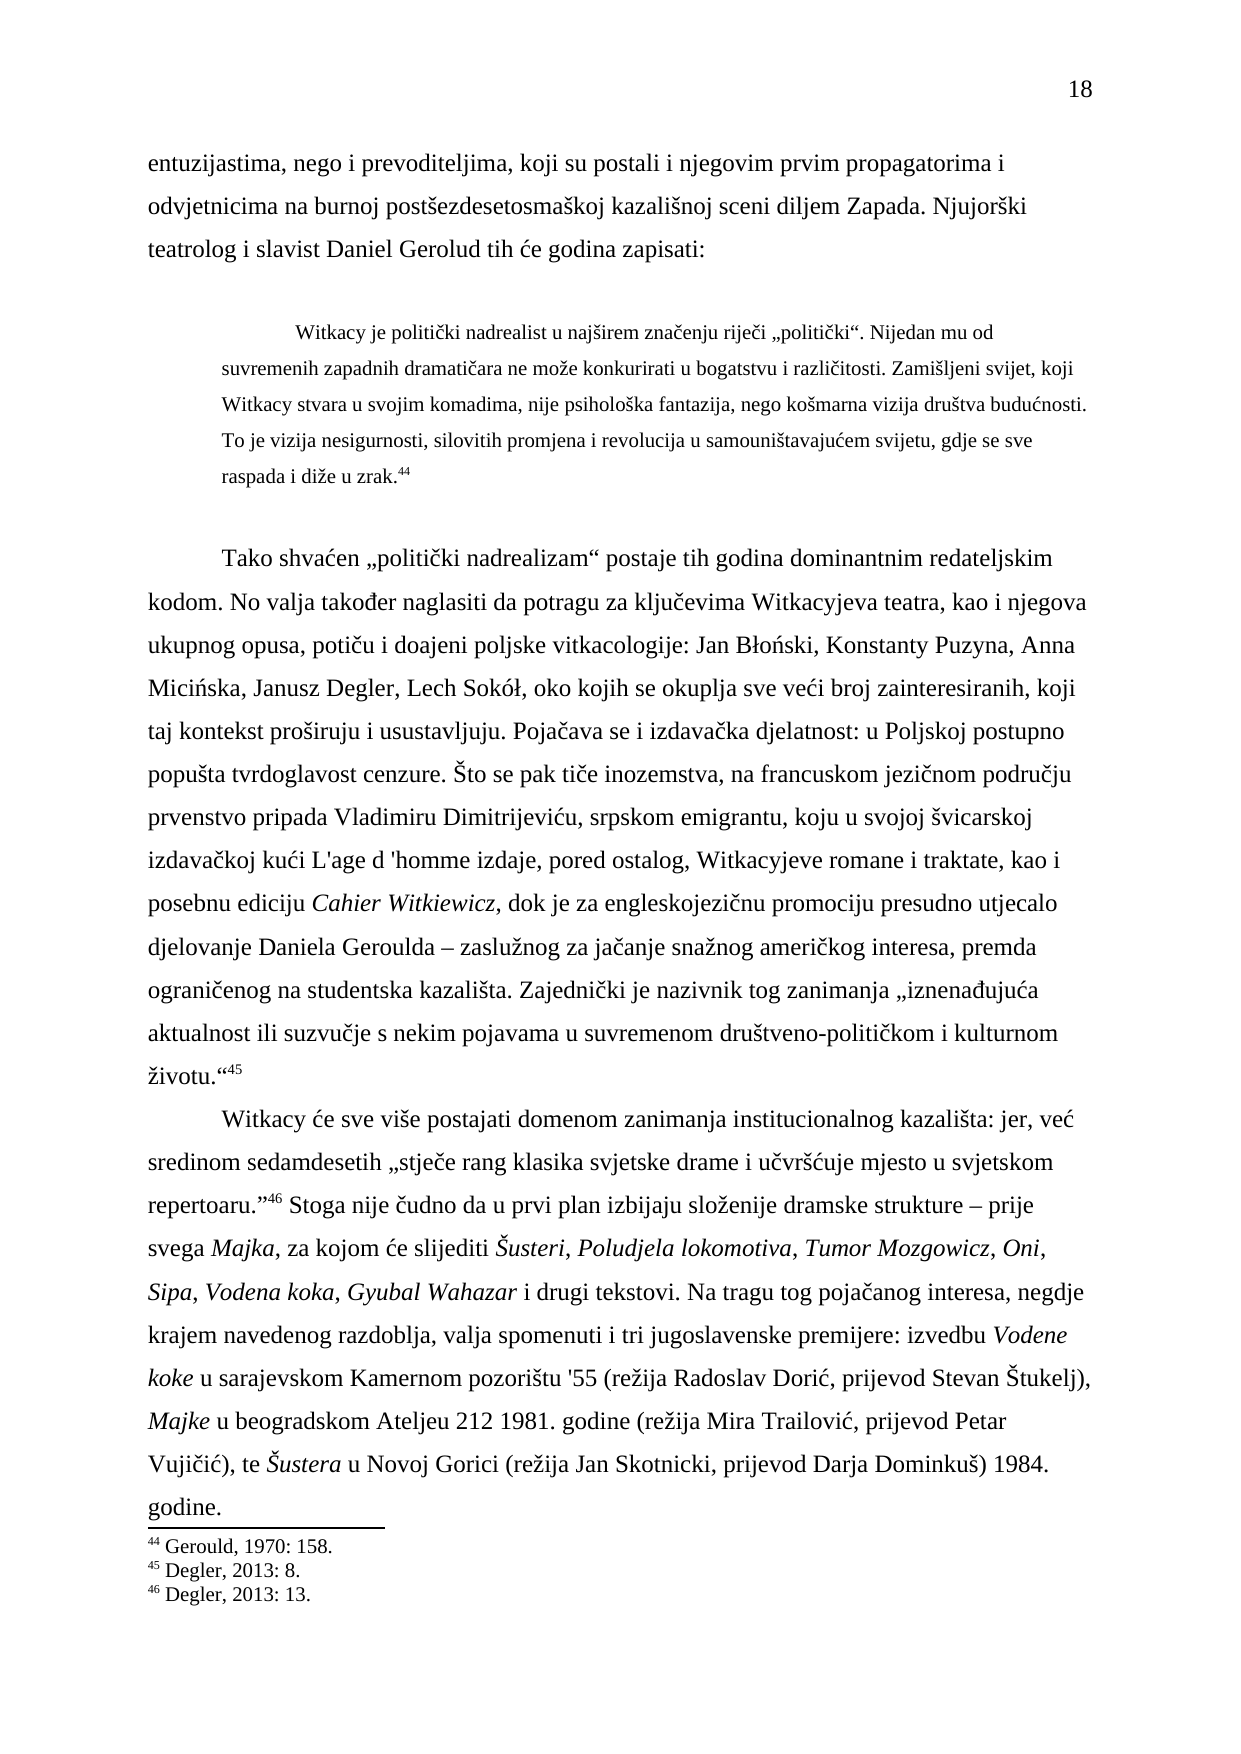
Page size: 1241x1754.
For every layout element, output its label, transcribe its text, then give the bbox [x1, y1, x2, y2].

text Tako shvaćen „politički nadrealizam“ postaje tih godina dominantnim redateljskim kodom. No valja također naglasiti da potragu za ključevima Witkacyjeva teatra, kao i njegova ukupnog opusa, potiču i doajeni poljske vitkacologije: Jan Błoński, Konstanty Puzyna, Anna Micińska, Janusz Degler, Lech Sokół, oko kojih se okuplja sve veći broj zainteresiranih, koji taj kontekst proširuju i usustavljuju. Pojačava se i izdavačka djelatnost: u Poljskoj postupno popušta tvrdoglavost cenzure. Što se pak tiče inozemstva, na francuskom jezičnom području prvenstvo pripada Vladimiru Dimitrijeviću, srpskom emigrantu, koju u svojoj švicarskoj izdavačkoj kući L'age d 'homme izdaje, pored ostalog, Witkacyjeve romane i traktate, kao i posebnu ediciju Cahier Witkiewicz, dok je za engleskojezičnu promociju presudno utjecalo djelovanje Daniela Geroulda – zaslužnog za jačanje snažnog američkog interesa, premda ograničenog na studentska kazališta. Zajednički je nazivnik tog zanimanja „iznenađujuća aktualnost ili suzvučje s nekim pojavama u suvremenom društveno-političkom i kulturnom životu.“ [148, 543, 1093, 1090]
text Witkacy će sve više postajati domenom zanimanja institucionalnog kazališta: jer, već sredinom sedamdesetih „stječe rang klasika svjetske drame i učvršćuje mjesto u svjetskom repertoaru.” Stoga nije čudno da u prvi plan izbijaju složenije dramske strukture – prije svega Majka, za kojom će slijediti Šusteri, Poludjela lokomotiva, Tumor Mozgowicz, Oni, Sipa, Vodena koka, Gyubal Wahazar i drugi tekstovi. Na tragu tog pojačanog interesa, negdje krajem navedenog razdoblja, valja spomenuti i tri jugoslavenske premijere: izvedbu Vodene koke u sarajevskom Kamernom pozorištu '55 (režija Radoslav Dorić, prijevod Stevan Štukelj), Majke u beogradskom Ateljeu 212 1981. godine (režija Mira Trailović, prijevod Petar Vujičić), te Šustera u Novoj Gorici (režija Jan Skotnicki, prijevod Darja Dominkuš) 1984. godine. [148, 1104, 1093, 1521]
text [148, 148, 1093, 263]
text Witkacy je politički nadrealist u najširem značenju riječi „politički“. Nijedan mu od suvremenih zapadnih dramatičara ne može konkurirati u bogatstvu i različitosti. Zamišljeni svijet, koji Witkacy stvara u svojim komadima, nije psihološka fantazija, nego košmarna vizija društva budućnosti. To je vizija nesigurnosti, silovitih promjena i revolucija u samouništavajućem svijetu, gdje se sve raspada i diže u zrak. [221, 320, 1093, 488]
